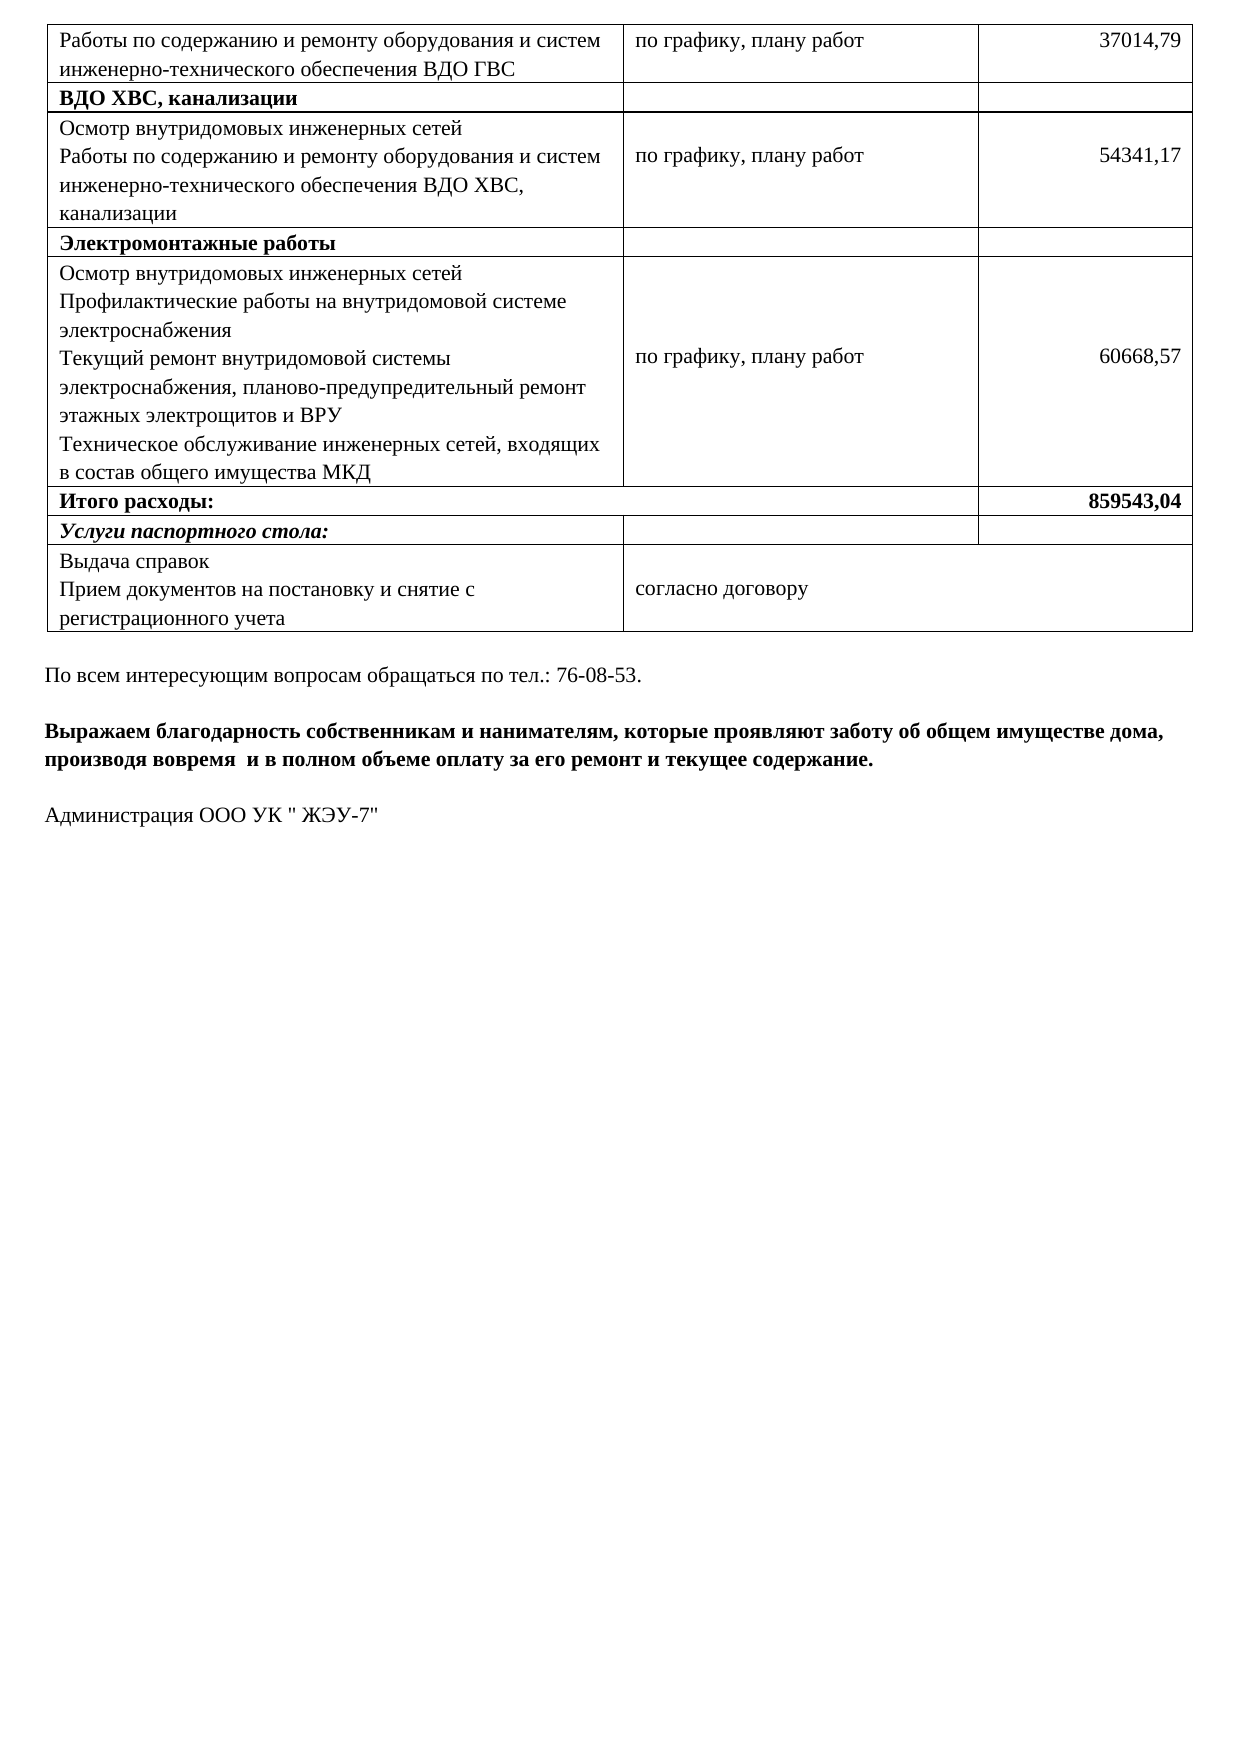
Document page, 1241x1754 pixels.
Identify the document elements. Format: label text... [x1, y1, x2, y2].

table_cell Итого расходы: [48, 487, 978, 514]
table_cell 859543,04 [979, 487, 1192, 514]
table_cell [48, 25, 623, 82]
table_cell [979, 516, 1192, 544]
table_cell Выдача справок Прием документов на постановку и снятие с регистрационного учета [48, 545, 623, 631]
table_cell 54341,17 [979, 113, 1192, 227]
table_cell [624, 25, 978, 82]
table_cell [979, 83, 1192, 111]
text Выражаем благодарность собственникам и нанимателям, которые проявляют заботу об общем имуществе дома, производя вовремя и в полном объеме оплату за его ремонт и текущее содержание. [44, 716, 1181, 772]
text Администрация ООО УК " ЖЭУ-7" [44, 800, 1181, 828]
table_cell 37014,79 [979, 25, 1192, 82]
table_cell Услуги паспортного стола: [48, 516, 623, 544]
table_cell [979, 228, 1192, 256]
table_cell Электромонтажные работы [48, 228, 623, 256]
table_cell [624, 113, 978, 227]
table_cell [624, 516, 978, 544]
table_cell Осмотр внутридомовых инженерных сетей Работы по содержанию и ремонту оборудования и систем инженерно-технического обеспечения ВДО ХВС, канализации [48, 113, 623, 227]
table_cell [624, 228, 978, 256]
table_cell 60668,57 [979, 257, 1192, 486]
table_cell согласно договору [624, 545, 1192, 631]
table_cell по графику, плану работ [624, 257, 978, 486]
text По всем интересующим вопросам обращаться по тел.: 76-08-53. [44, 660, 1181, 688]
table_cell Осмотр внутридомовых инженерных сетей Профилактические работы на внутридомовой системе электроснабжения Текущий ремонт внутридомовой системы электроснабжения, планово-предупредительный ремонт этажных электрощитов и ВРУ Техническое обслуживание инженерных сетей, входящих в состав общего имущества МКД [48, 257, 623, 486]
table_cell [624, 83, 978, 111]
table_cell ВДО ХВС, канализации [48, 83, 623, 111]
